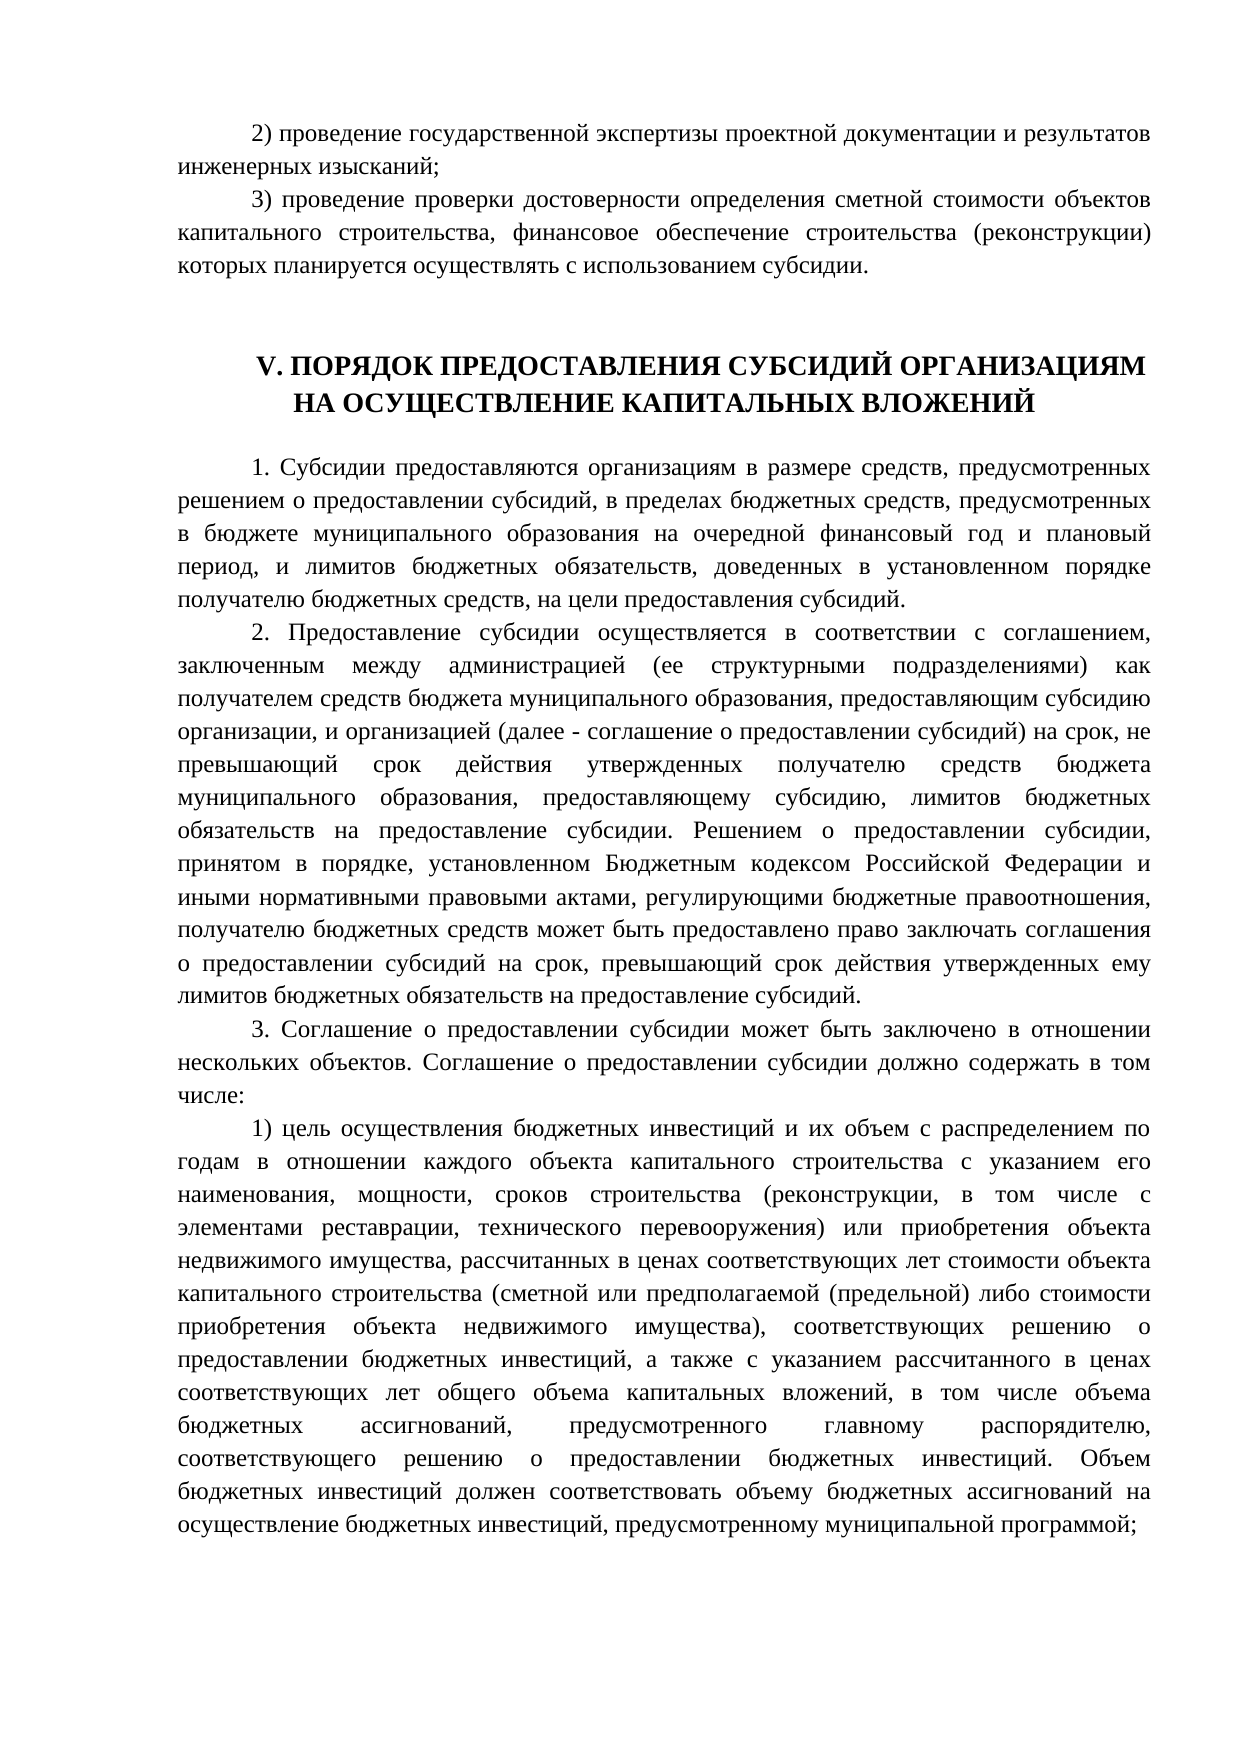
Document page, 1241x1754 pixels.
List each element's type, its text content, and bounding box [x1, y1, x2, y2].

text 3. Соглашение о предоставлении субсидии может быть заключено в отношении нескольких объектов. Соглашение о предоставлении субсидии должно содержать в том числе: [177, 1014, 1152, 1108]
text 3) проведение проверки достоверности определения сметной стоимости объектов капитального строительства, финансовое обеспечение строительства (реконструкции) которых планируется осуществлять с использованием субсидии. [177, 184, 1152, 279]
text 1. Субсидии предоставляются организациям в размере средств, предусмотренных решением о предоставлении субсидий, в пределах бюджетных средств, предусмотренных в бюджете муниципального образования на очередной финансовый год и плановый период, и лимитов бюджетных обязательств, доведенных в установленном порядке получателю бюджетных средств, на цели предоставления субсидий. [177, 452, 1152, 613]
text 2. Предоставление субсидии осуществляется в соответствии с соглашением, заключенным между администрацией (ее структурными подразделениями) как получателем средств бюджета муниципального образования, предоставляющим субсидию организации, и организацией (далее - соглашение о предоставлении субсидий) на срок, не превышающий срок действия утвержденных получателю средств бюджета муниципального образования, предоставляющему субсидию, лимитов бюджетных обязательств на предоставление субсидии. Решением о предоставлении субсидии, принятом в порядке, установленном Бюджетным кодексом Российской Федерации и иными нормативными правовыми актами, регулирующими бюджетные правоотношения, получателю бюджетных средств может быть предоставлено право заключать соглашения о предоставлении субсидий на срок, превышающий срок действия утвержденных ему лимитов бюджетных обязательств на предоставление субсидий. [177, 617, 1152, 1009]
text V. ПОРЯДОК ПРЕДОСТАВЛЕНИЯ СУБСИДИЙ ОРГАНИЗАЦИЯМ НА ОСУЩЕСТВЛЕНИЕ КАПИТАЛЬНЫХ ВЛОЖЕНИЙ [177, 349, 1152, 419]
text 2) проведение государственной экспертизы проектной документации и результатов инженерных изысканий; [177, 118, 1152, 180]
text 1) цель осуществления бюджетных инвестиций и их объем с распределением по годам в отношении каждого объекта капитального строительства с указанием его наименования, мощности, сроков строительства (реконструкции, в том числе с элементами реставрации, технического перевооружения) или приобретения объекта недвижимого имущества, рассчитанных в ценах соответствующих лет стоимости объекта капитального строительства (сметной или предполагаемой (предельной) либо стоимости приобретения объекта недвижимого имущества), соответствующих решению о предоставлении бюджетных инвестиций, а также с указанием рассчитанного в ценах соответствующих лет общего объема капитальных вложений, в том числе объема бюджетных ассигнований, предусмотренного главному распорядителю, соответствующего решению о предоставлении бюджетных инвестиций. Объем бюджетных инвестиций должен соответствовать объему бюджетных ассигнований на осуществление бюджетных инвестиций, предусмотренному муниципальной программой; [177, 1113, 1152, 1538]
